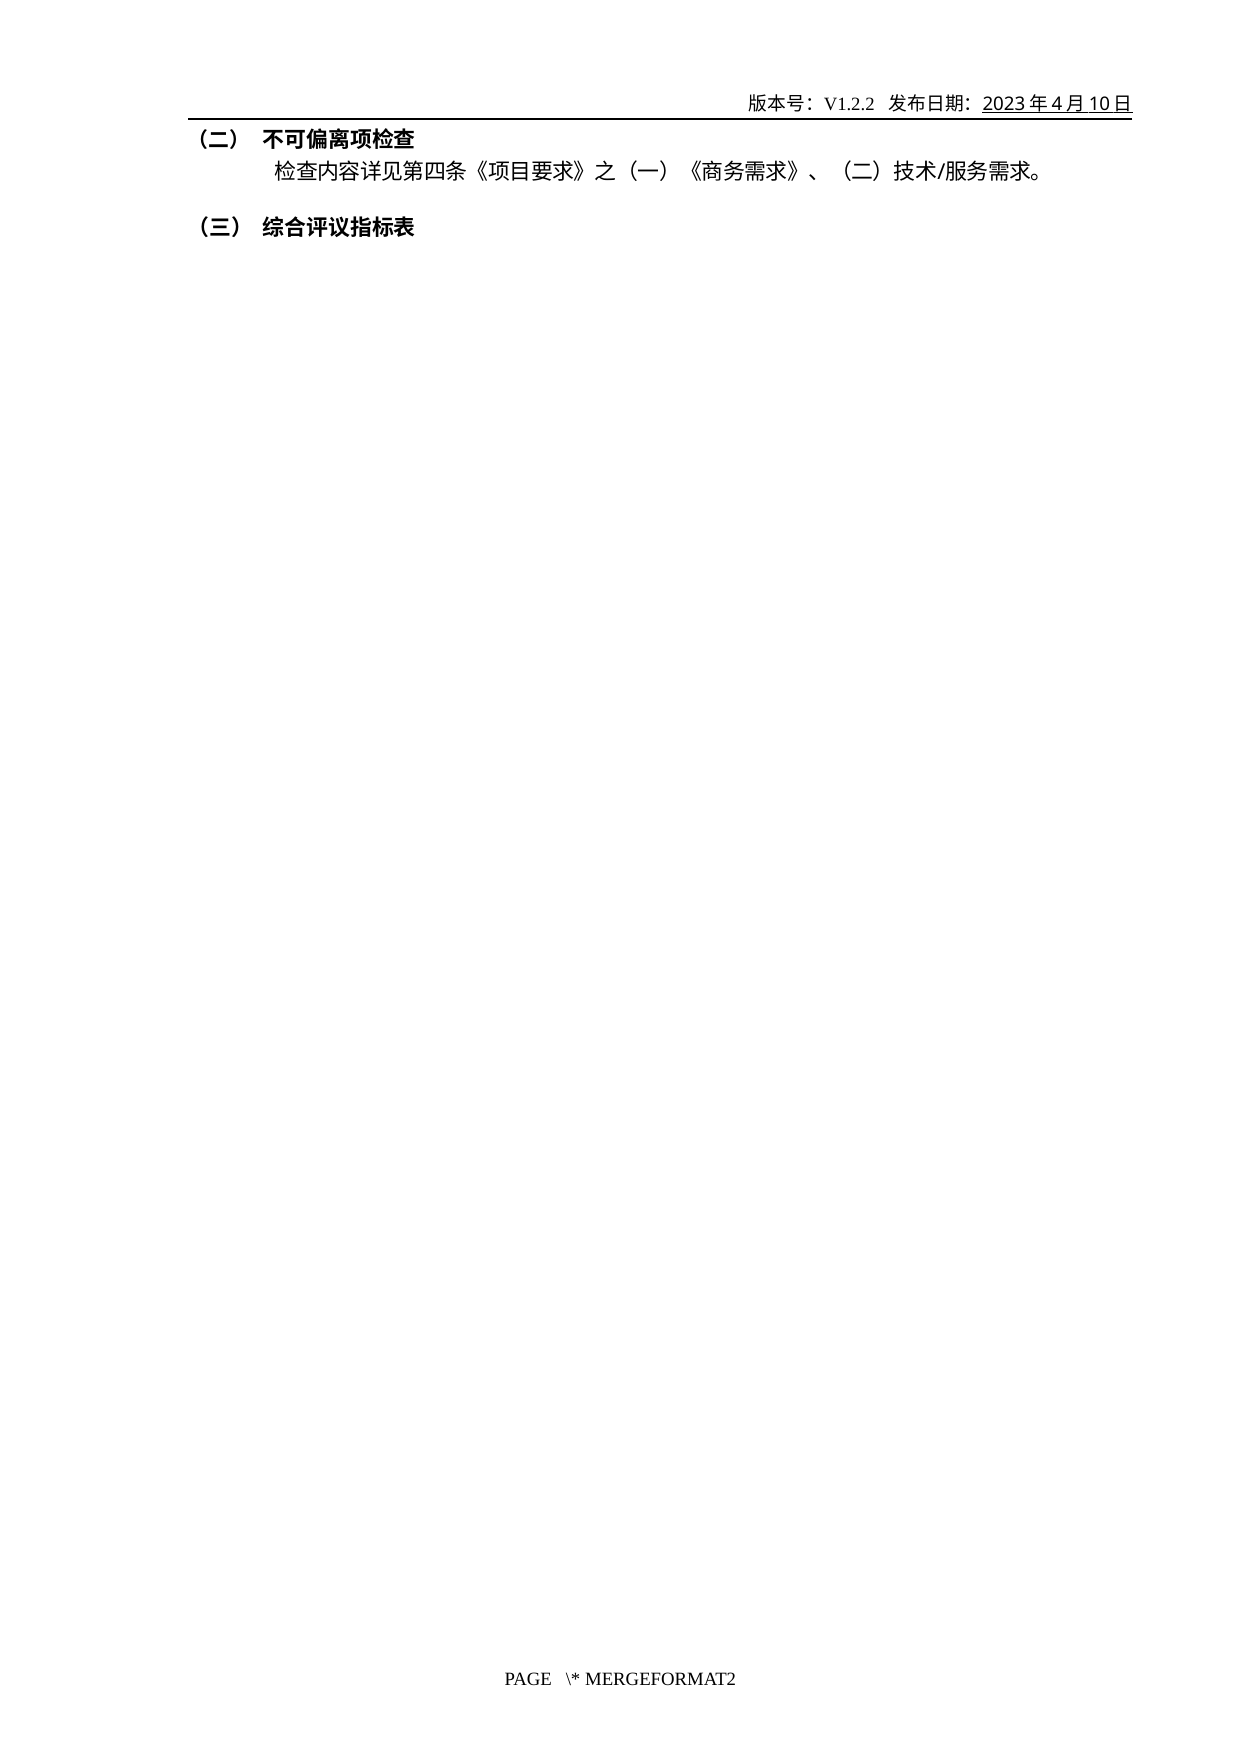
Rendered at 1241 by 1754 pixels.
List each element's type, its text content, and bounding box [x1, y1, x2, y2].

list 不可偏离项检查 [187, 121, 1053, 154]
list 综合评议指标表 [187, 209, 1053, 242]
text 检查内容详见第四条《项目要求》之（一）《商务需求》、（二）技术/服务需求。 [274, 154, 1053, 186]
